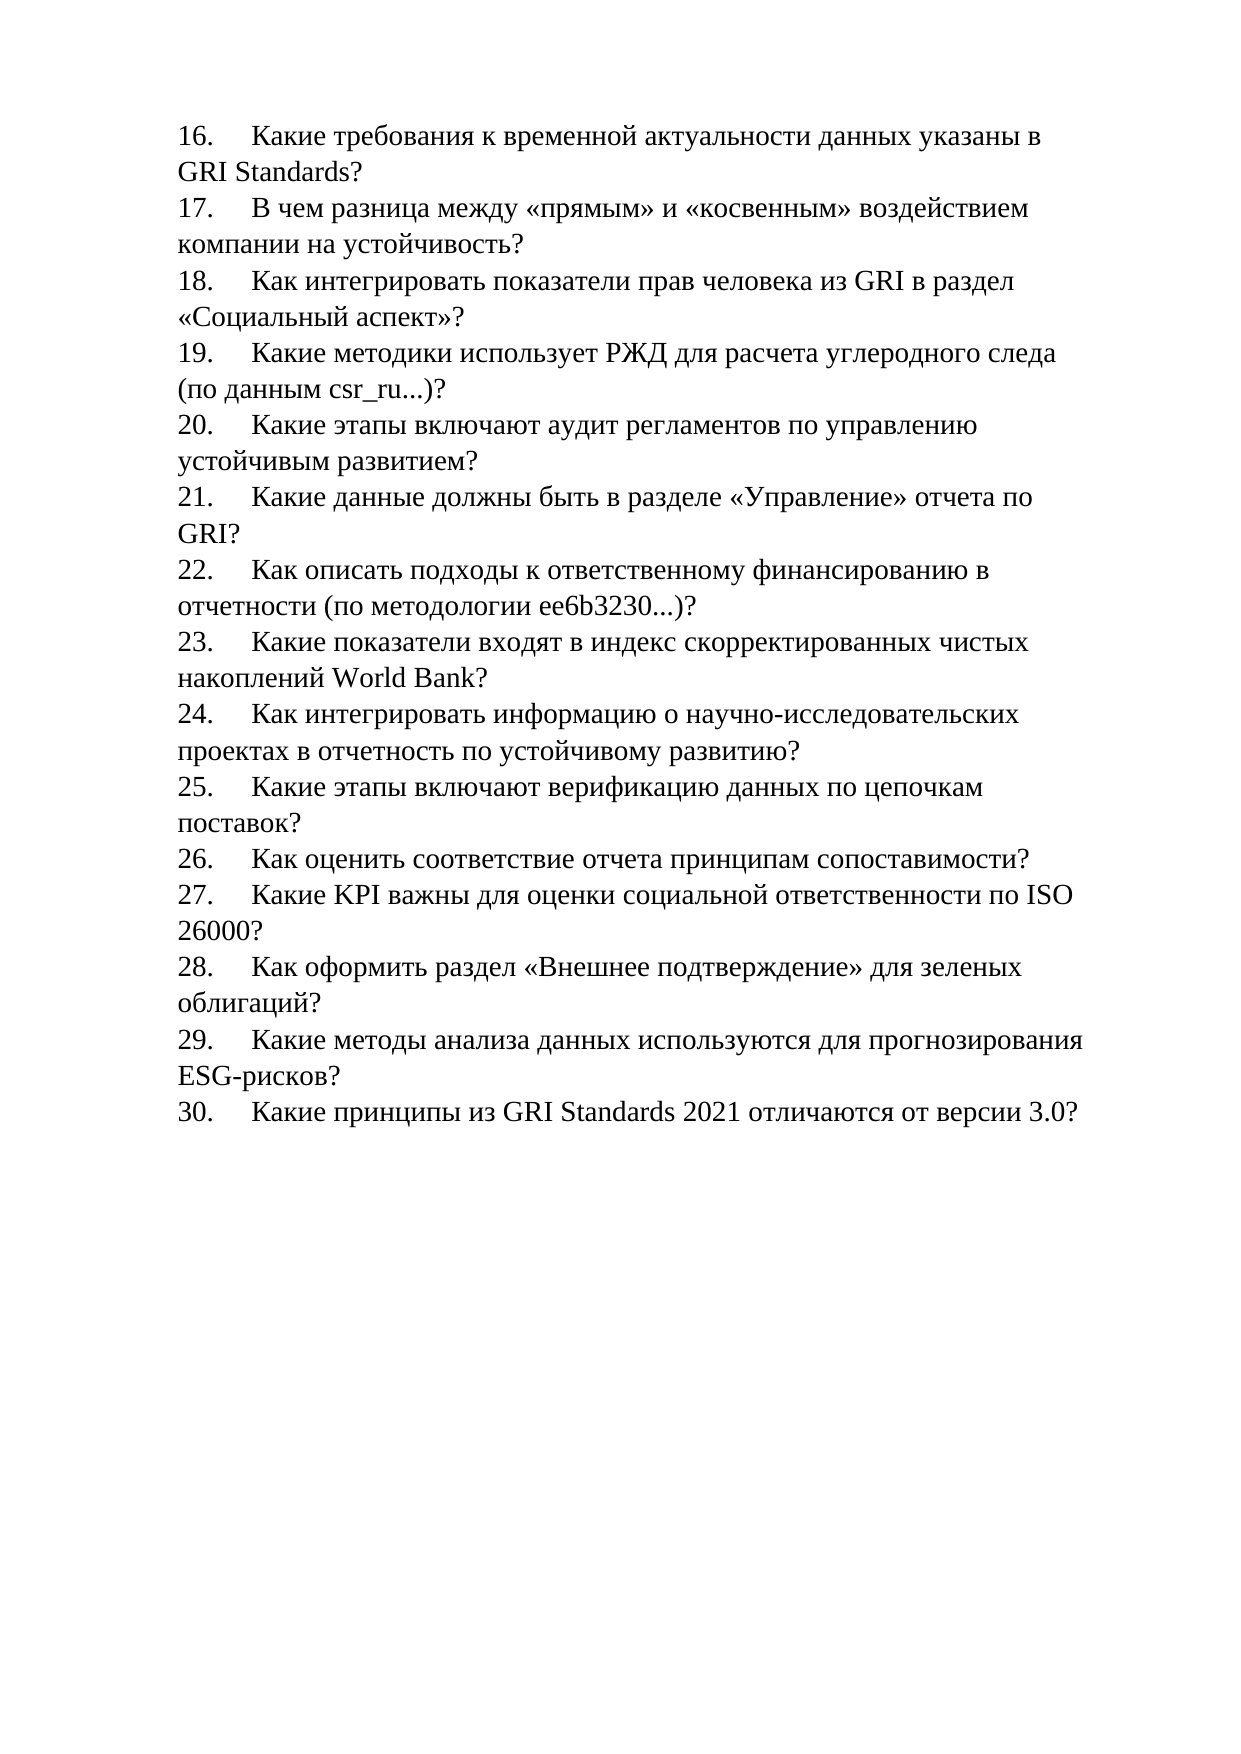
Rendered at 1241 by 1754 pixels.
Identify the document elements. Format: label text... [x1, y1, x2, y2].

list Какие этапы включают аудит регламентов по управлению устойчивым развитием? [177, 407, 1093, 477]
list В чем разница между «прямым» и «косвенным» воздействием компании на устойчивость? [177, 190, 1093, 260]
list Как оформить раздел «Внешнее подтверждение» для зеленых облигаций? [177, 949, 1093, 1019]
list Как интегрировать показатели прав человека из GRI в раздел «Социальный аспект»? [177, 263, 1093, 332]
list Какие данные должны быть в разделе «Управление» отчета по GRI? [177, 479, 1093, 549]
list Как оценить соответствие отчета принципам сопоставимости? [177, 841, 1093, 874]
list Как описать подходы к ответственному финансированию в отчетности (по методологии ee6b3230...)? [177, 552, 1093, 622]
list Какие требования к временной актуальности данных указаны в GRI Standards? [177, 118, 1093, 188]
list Какие KPI важны для оценки социальной ответственности по ISO 26000? [177, 877, 1093, 947]
list Какие принципы из GRI Standards 2021 отличаются от версии 3.0? [177, 1094, 1093, 1128]
list Какие методики использует РЖД для расчета углеродного следа (по данным csr_ru...)? [177, 335, 1093, 405]
list Какие методы анализа данных используются для прогнозирования ESG-рисков? [177, 1022, 1093, 1091]
list Как интегрировать информацию о научно-исследовательских проектах в отчетность по устойчивому развитию? [177, 696, 1093, 766]
list Какие показатели входят в индекс скорректированных чистых накоплений World Bank? [177, 624, 1093, 694]
list Какие этапы включают верификацию данных по цепочкам поставок? [177, 769, 1093, 838]
